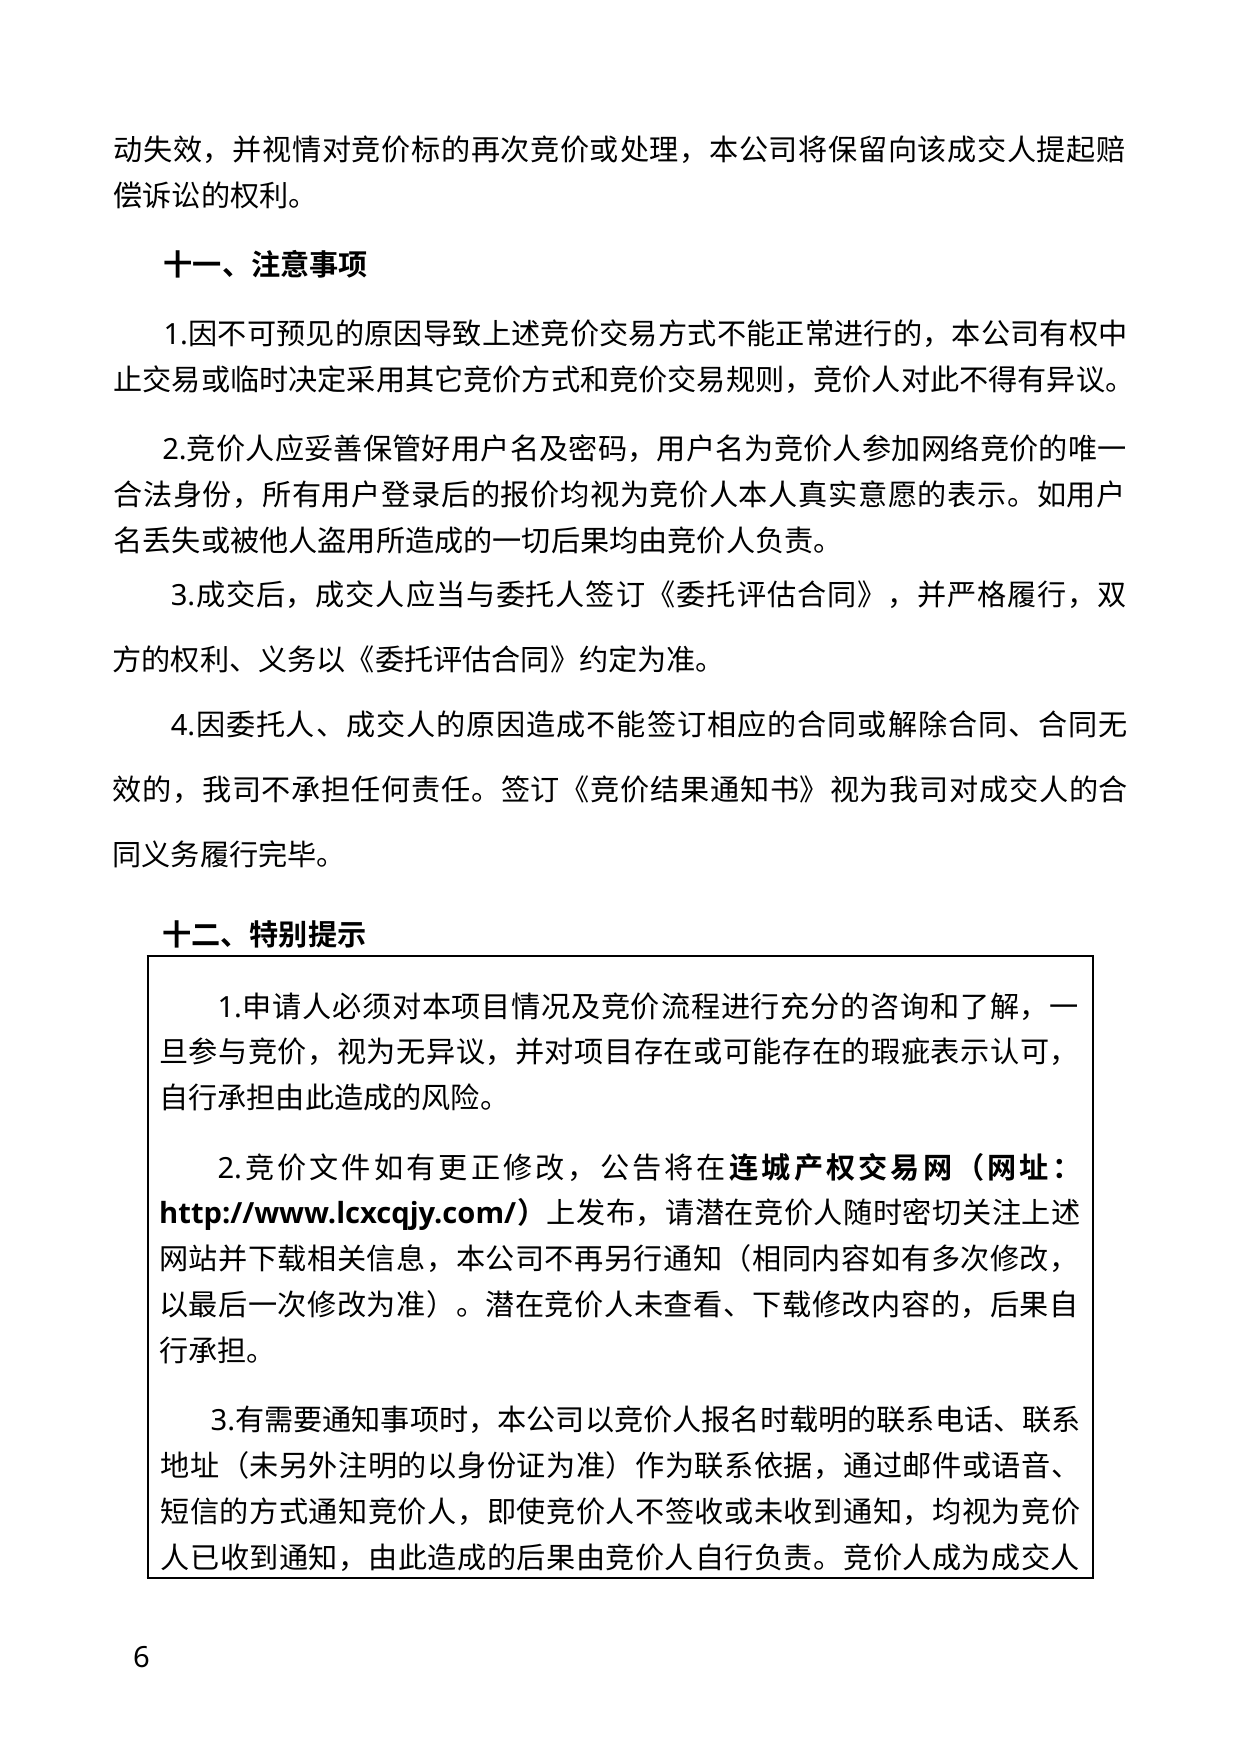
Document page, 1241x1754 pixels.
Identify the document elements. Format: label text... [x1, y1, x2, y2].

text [113, 169, 1128, 215]
text 1.因不可预见的原因导致上述竞价交易方式不能正常进行的，本公司有权中止交易或临时决定采用其它竞价方式和竞价交易规则，竞价人对此不得有异议。 [113, 308, 1128, 357]
text 2.竞价人应妥善保管好用户名及密码，用户名为竞价人参加网络竞价的唯一合法身份，所有用户登录后的报价均视为竞价人本人真实意愿的表示。如用户名丢失或被他人盗用所造成的一切后果均由竞价人负责。 [113, 514, 1128, 561]
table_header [149, 957, 1092, 1577]
text 十一、注意事项 [113, 239, 1128, 284]
text 4.因委托人、成交人的原因造成不能签订相应的合同或解除合同、合同无效的，我司不承担任何责任。签订《竞价结果通知书》视为我司对成交人的合同义务履行完毕。 [112, 809, 1128, 886]
text 2.竞价人应妥善保管好用户名及密码，用户名为竞价人参加网络竞价的唯一合法身份，所有用户登录后的报价均视为竞价人本人真实意愿的表示。如用户名丢失或被他人盗用所造成的一切后果均由竞价人负责。 [113, 423, 1128, 472]
text 3.成交后，成交人应当与委托人签订《委托评估合同》，并严格履行，双方的权利、义务以《委托评估合同》约定为准。 [112, 561, 1128, 691]
text 十二、特别提示 [113, 909, 1128, 955]
text 4.因委托人、成交人的原因造成不能签订相应的合同或解除合同、合同无效的，我司不承担任何责任。签订《竞价结果通知书》视为我司对成交人的合同义务履行完毕。 [112, 691, 1128, 767]
